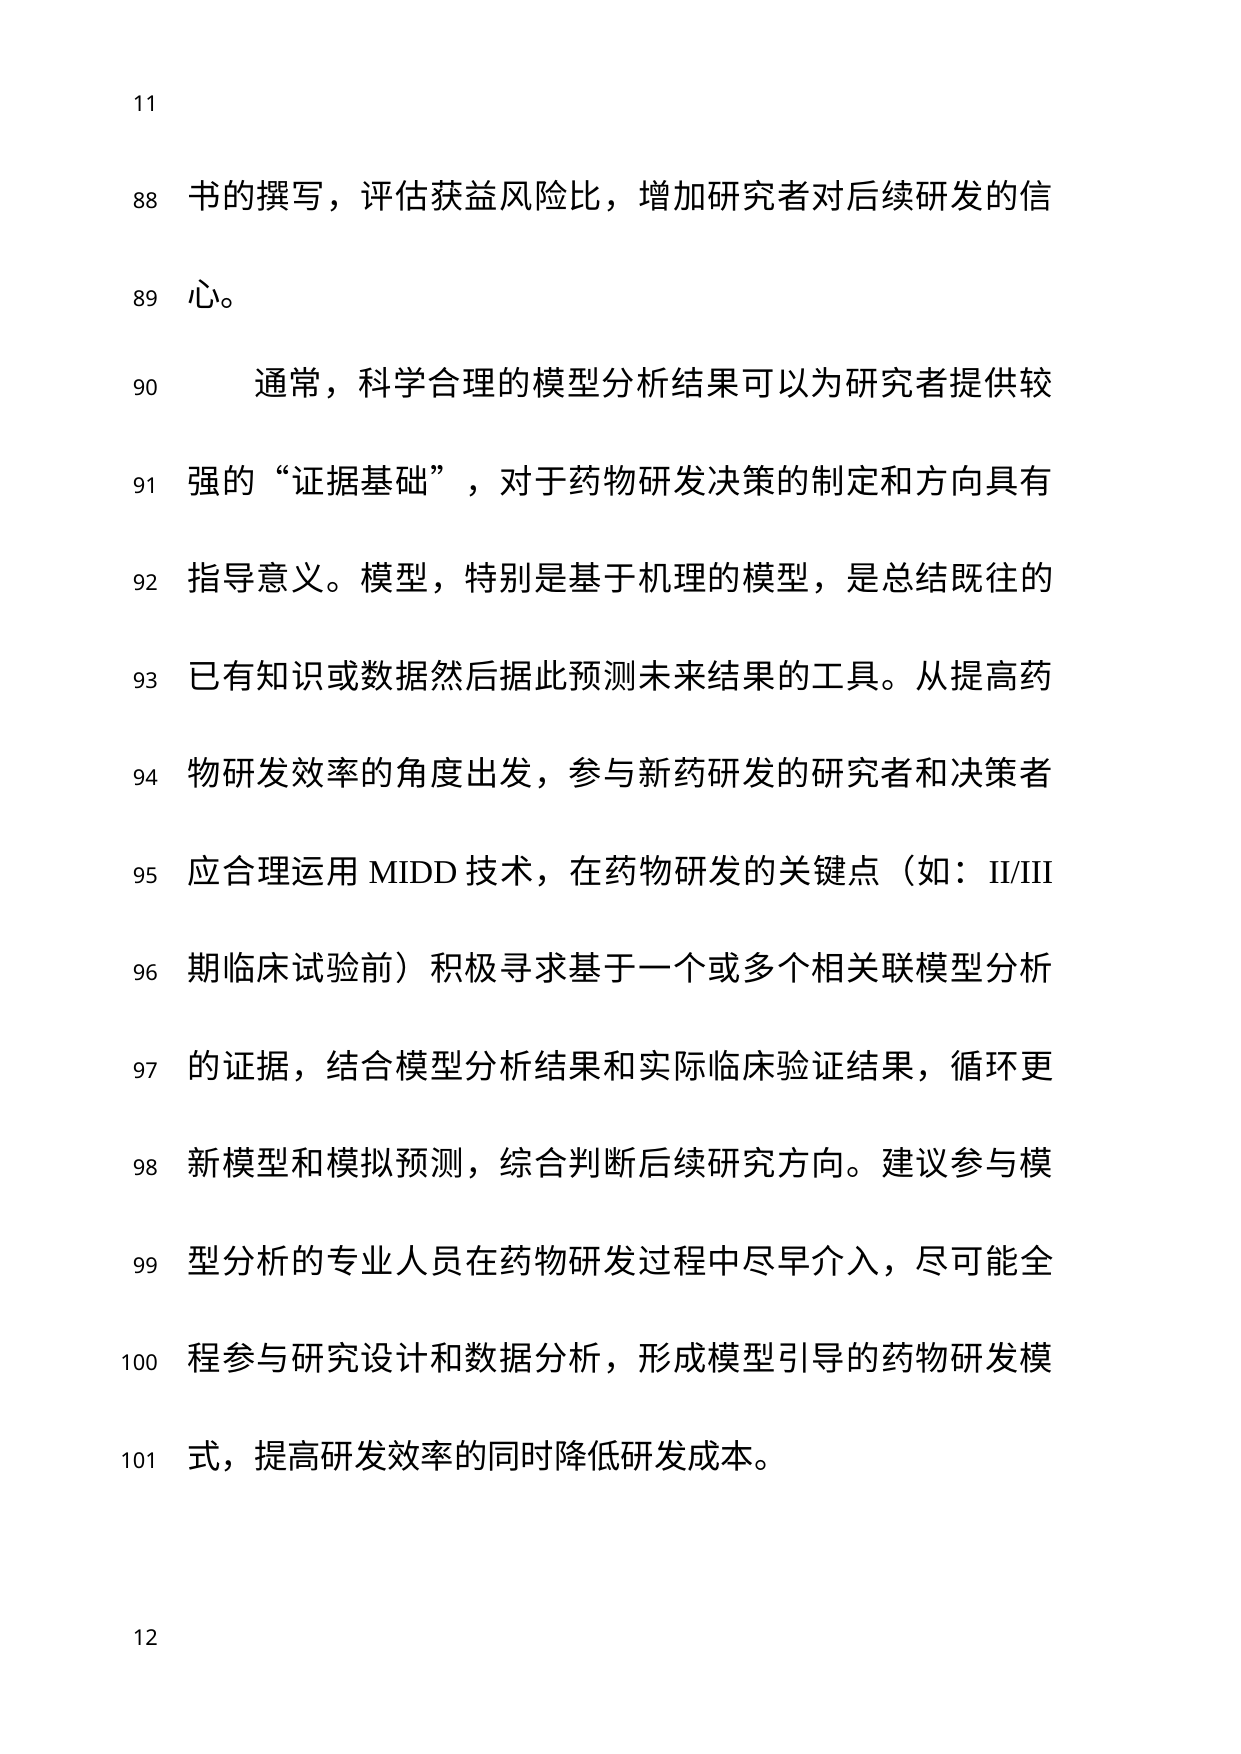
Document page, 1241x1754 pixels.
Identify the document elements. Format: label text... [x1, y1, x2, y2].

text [187, 162, 1053, 324]
text 通常，科学合理的模型分析结果可以为研究者提供较强的“证据基础”，对于药物研发决策的制定和方向具有指导意义。模型，特别是基于机理的模型，是总结既往的已有知识或数据然后据此预测未来结果的工具。从提高药物研发效率的角度出发，参与新药研发的研究者和决策者应合理运用MIDD技术，在药物研发的关键点（如：II/III期临床试验前）积极寻求基于一个或多个相关联模型分析的证据，结合模型分析结果和实际临床验证结果，循环更新模型和模拟预测，综合判断后续研究方向。建议参与模型分析的专业人员在药物研发过程中尽早介入，尽可能全程参与研究设计和数据分析，形成模型引导的药物研发模式，提高研发效率的同时降低研发成本。 [187, 348, 1053, 1486]
